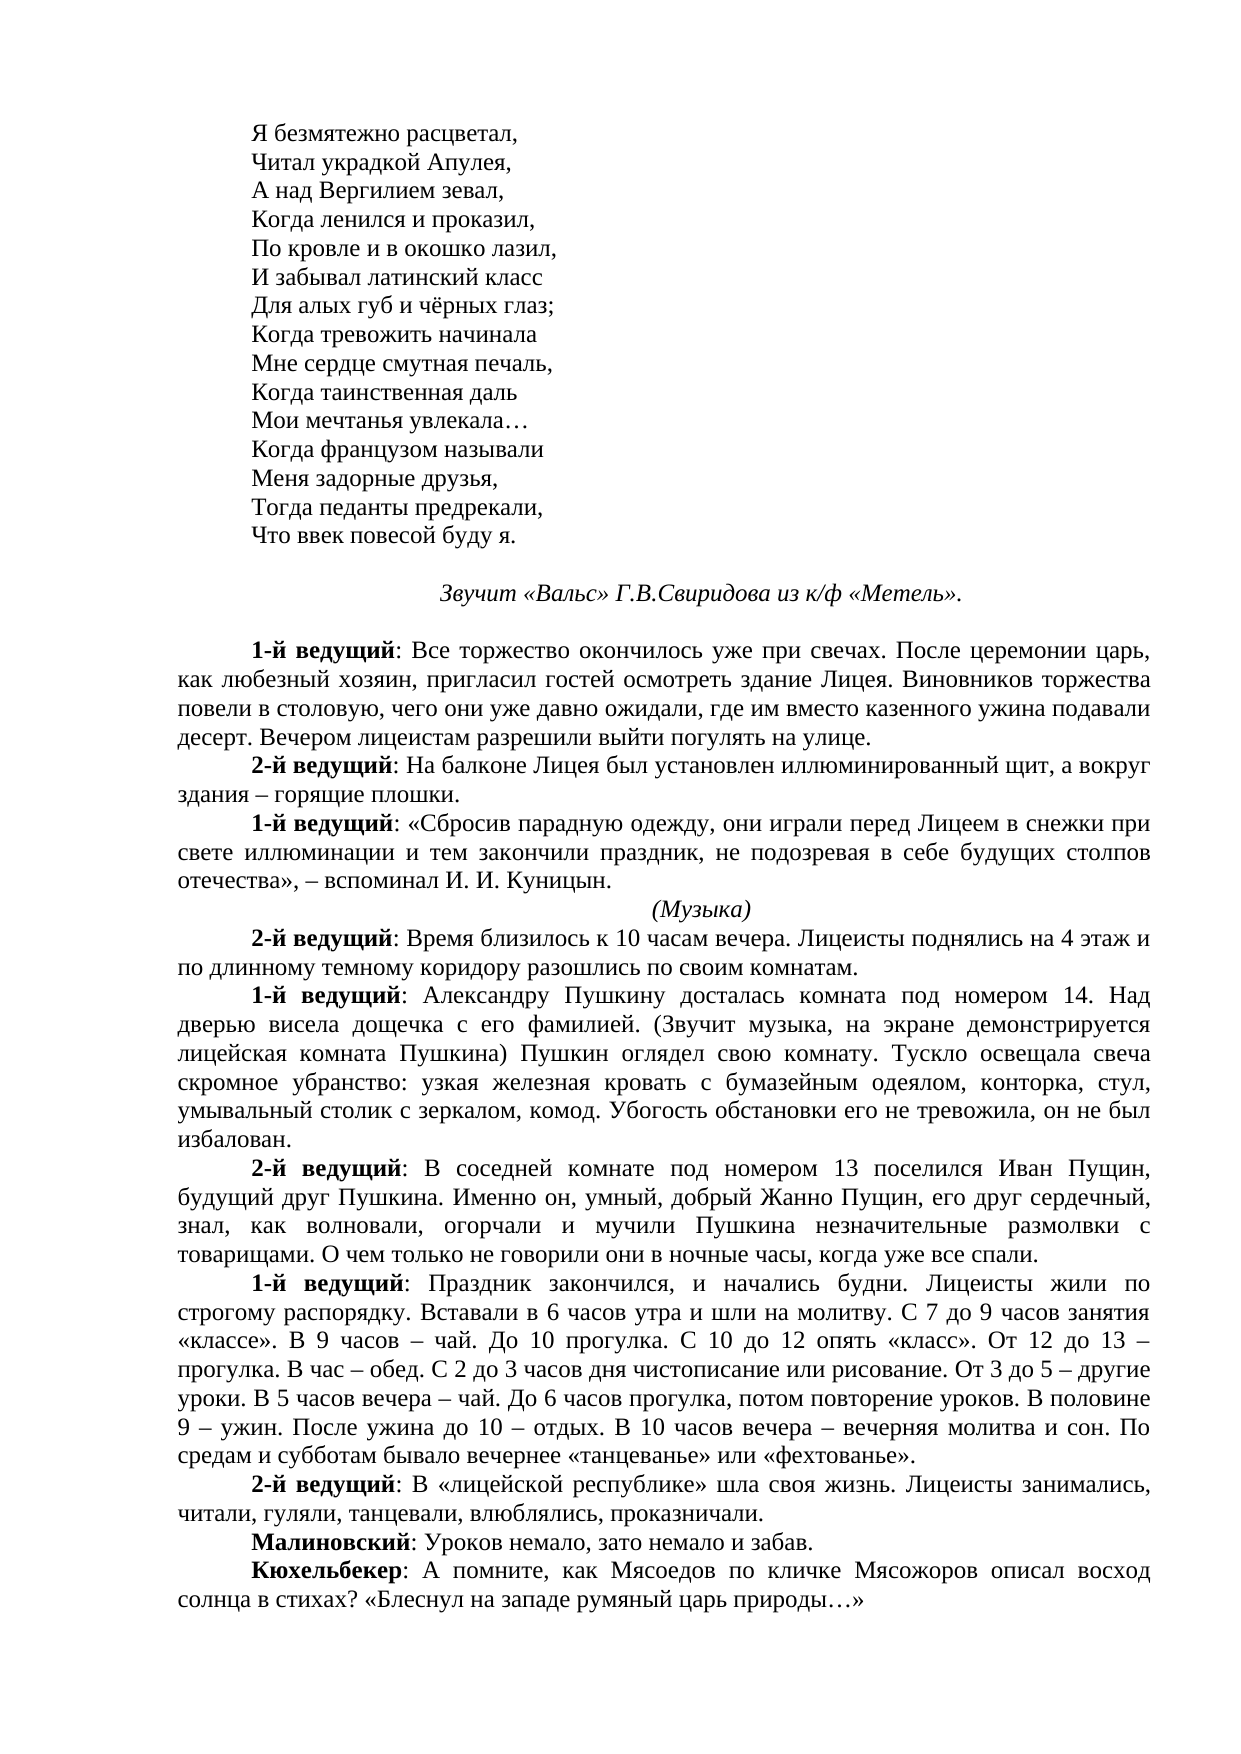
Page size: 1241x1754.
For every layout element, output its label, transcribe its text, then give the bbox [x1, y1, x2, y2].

text Я безмятежно расцветал, [177, 118, 1152, 147]
text Что ввек повесой буду я. [177, 521, 1152, 549]
text И забывал латинский класс [177, 262, 1152, 291]
text Мне сердце смутная печаль, [177, 348, 1152, 377]
text 2-й ведущий: Время близилось к 10 часам вечера. Лицеисты поднялись на 4 этаж и по длинному темному коридору разошлись по своим комнатам. [177, 923, 1152, 981]
text Когда тревожить начинала [177, 319, 1152, 348]
text 1-й ведущий: Все торжество окончилось уже при свечах. После церемонии царь, как любезный хозяин, пригласил гостей осмотреть здание Лицея. Виновников торжества повели в столовую, чего они уже давно ожидали, где им вместо казенного ужина подавали десерт. Вечером лицеистам разрешили выйти погулять на улице. [177, 636, 1152, 751]
text Когда таинственная даль [177, 377, 1152, 406]
text Мои мечтанья увлекала… [177, 406, 1152, 434]
text Тогда педанты предрекали, [177, 492, 1152, 521]
text 1-й ведущий: Праздник закончился, и начались будни. Лицеисты жили по строгому распорядку. Вставали в 6 часов утра и шли на молитву. С 7 до 9 часов занятия «классе». В 9 часов – чай. До 10 прогулка. С 10 до 12 опять «класс». От 12 до 13 –прогулка. В час – обед. С 2 до 3 часов дня чистописание или рисование. От 3 до 5 – другие уроки. В 5 часов вечера – чай. До 6 часов прогулка, потом повторение уроков. В половине 9 – ужин. После ужина до 10 – отдых. В 10 часов вечера – вечерняя молитва и сон. По средам и субботам бывало вечернее «танцеванье» или «фехтованье». [177, 1268, 1152, 1469]
text (Музыка) [177, 894, 1152, 923]
text 1-й ведущий: «Сбросив парадную одежду, они играли перед Лицеем в снежки при свете иллюминации и тем закончили праздник, не подозревая в себе будущих столпов отечества», – вспоминал И. И. Куницын. [177, 808, 1152, 894]
text Кюхельбекер: А помните, как Мясоедов по кличке Мясожоров описал восход солнца в стихах? «Блеснул на западе румяный царь природы…» [177, 1556, 1152, 1613]
text 2-й ведущий: В соседней комнате под номером 13 поселился Иван Пущин, будущий друг Пушкина. Именно он, умный, добрый Жанно Пущин, его друг сердечный, знал, как волновали, огорчали и мучили Пушкина незначительные размолвки с товарищами. О чем только не говорили они в ночные часы, когда уже все спали. [177, 1153, 1152, 1268]
text 2-й ведущий: В «лицейской республике» шла своя жизнь. Лицеисты занимались, читали, гуляли, танцевали, влюблялись, проказничали. [177, 1469, 1152, 1527]
text 1-й ведущий: Александру Пушкину досталась комната под номером 14. Над дверью висела дощечка с его фамилией. (Звучит музыка, на экране демонстрируется лицейская комната Пушкина) Пушкин оглядел свою комнату. Тускло освещала свеча скромное убранство: узкая железная кровать с бумазейным одеялом, конторка, стул, умывальный столик с зеркалом, комод. Убогость обстановки его не тревожила, он не был избалован. [177, 981, 1152, 1153]
text А над Вергилием зевал, [177, 176, 1152, 204]
text Малиновский: Уроков немало, зато немало и забав. [177, 1527, 1152, 1556]
text По кровле и в окошко лазил, [177, 233, 1152, 262]
text Когда французом называли [177, 434, 1152, 463]
text Для алых губ и чёрных глаз; [177, 291, 1152, 319]
text Меня задорные друзья, [177, 463, 1152, 492]
text Когда ленился и проказил, [177, 204, 1152, 233]
text 2-й ведущий: На балконе Лицея был установлен иллюминированный щит, а вокруг здания – горящие плошки. [177, 751, 1152, 808]
text Читал украдкой Апулея, [177, 147, 1152, 176]
text Звучит «Вальс» Г.В.Свиридова из к/ф «Метель». [177, 578, 1152, 607]
